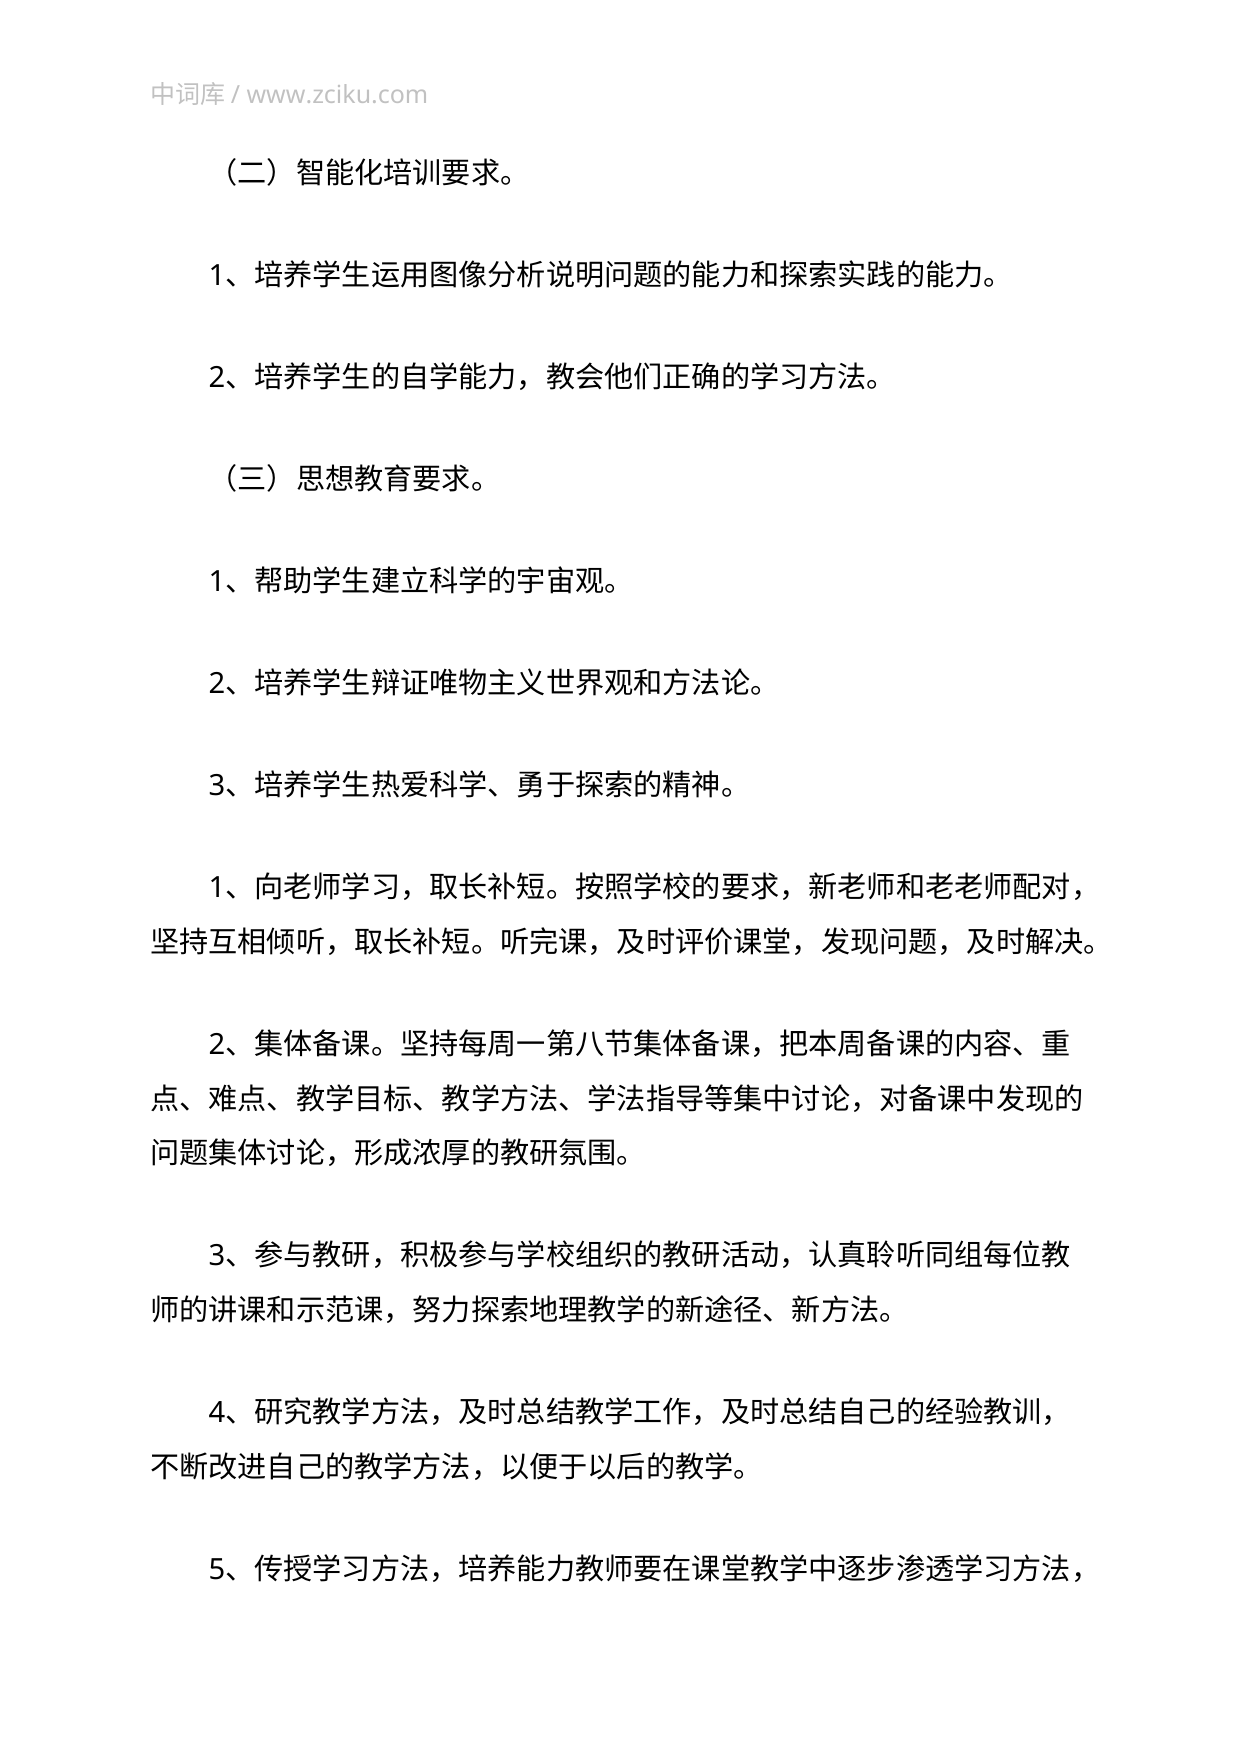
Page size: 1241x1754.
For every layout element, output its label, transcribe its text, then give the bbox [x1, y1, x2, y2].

text 1、向老师学习，取长补短。按照学校的要求，新老师和老老师配对，坚持互相倾听，取长补短。听完课，及时评价课堂，发现问题，及时解决。 [150, 863, 1090, 961]
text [150, 1545, 1090, 1588]
text （三）思想教育要求。 [150, 456, 1090, 498]
text 1、培养学生运用图像分析说明问题的能力和探索实践的能力。 [150, 252, 1090, 294]
text 2、集体备课。坚持每周一第八节集体备课，把本周备课的内容、重点、难点、教学目标、教学方法、学法指导等集中讨论，对备课中发现的问题集体讨论，形成浓厚的教研氛围。 [150, 1020, 1090, 1172]
text 1、帮助学生建立科学的宇宙观。 [150, 557, 1090, 600]
text 4、研究教学方法，及时总结教学工作，及时总结自己的经验教训，不断改进自己的教学方法，以便于以后的教学。 [150, 1389, 1090, 1486]
text 2、培养学生辩证唯物主义世界观和方法论。 [150, 659, 1090, 702]
text 3、参与教研，积极参与学校组织的教研活动，认真聆听同组每位教师的讲课和示范课，努力探索地理教学的新途径、新方法。 [150, 1232, 1090, 1329]
text （二）智能化培训要求。 [150, 150, 1090, 192]
text 2、培养学生的自学能力，教会他们正确的学习方法。 [150, 354, 1090, 396]
text 3、培养学生热爱科学、勇于探索的精神。 [150, 761, 1090, 804]
